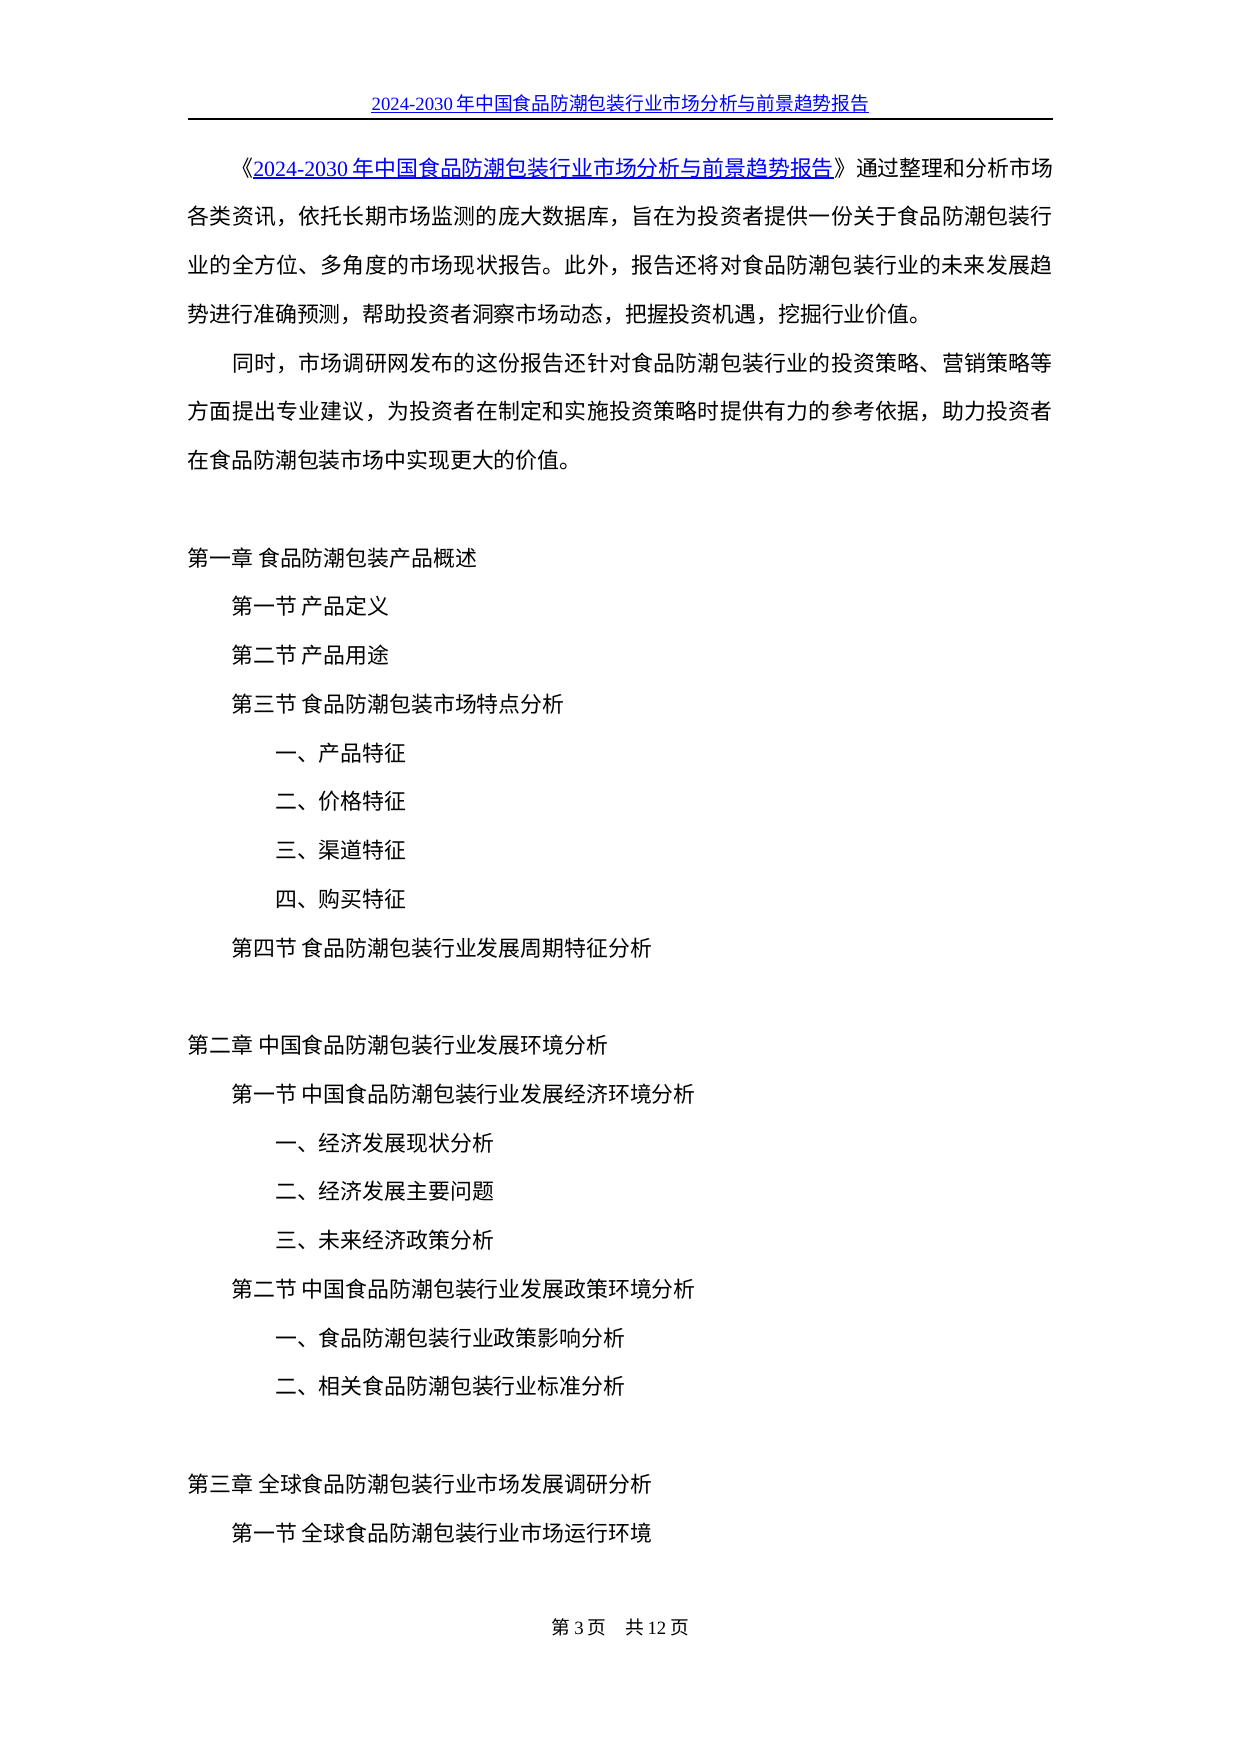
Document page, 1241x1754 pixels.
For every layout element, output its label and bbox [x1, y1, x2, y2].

text [187, 150, 1053, 1548]
